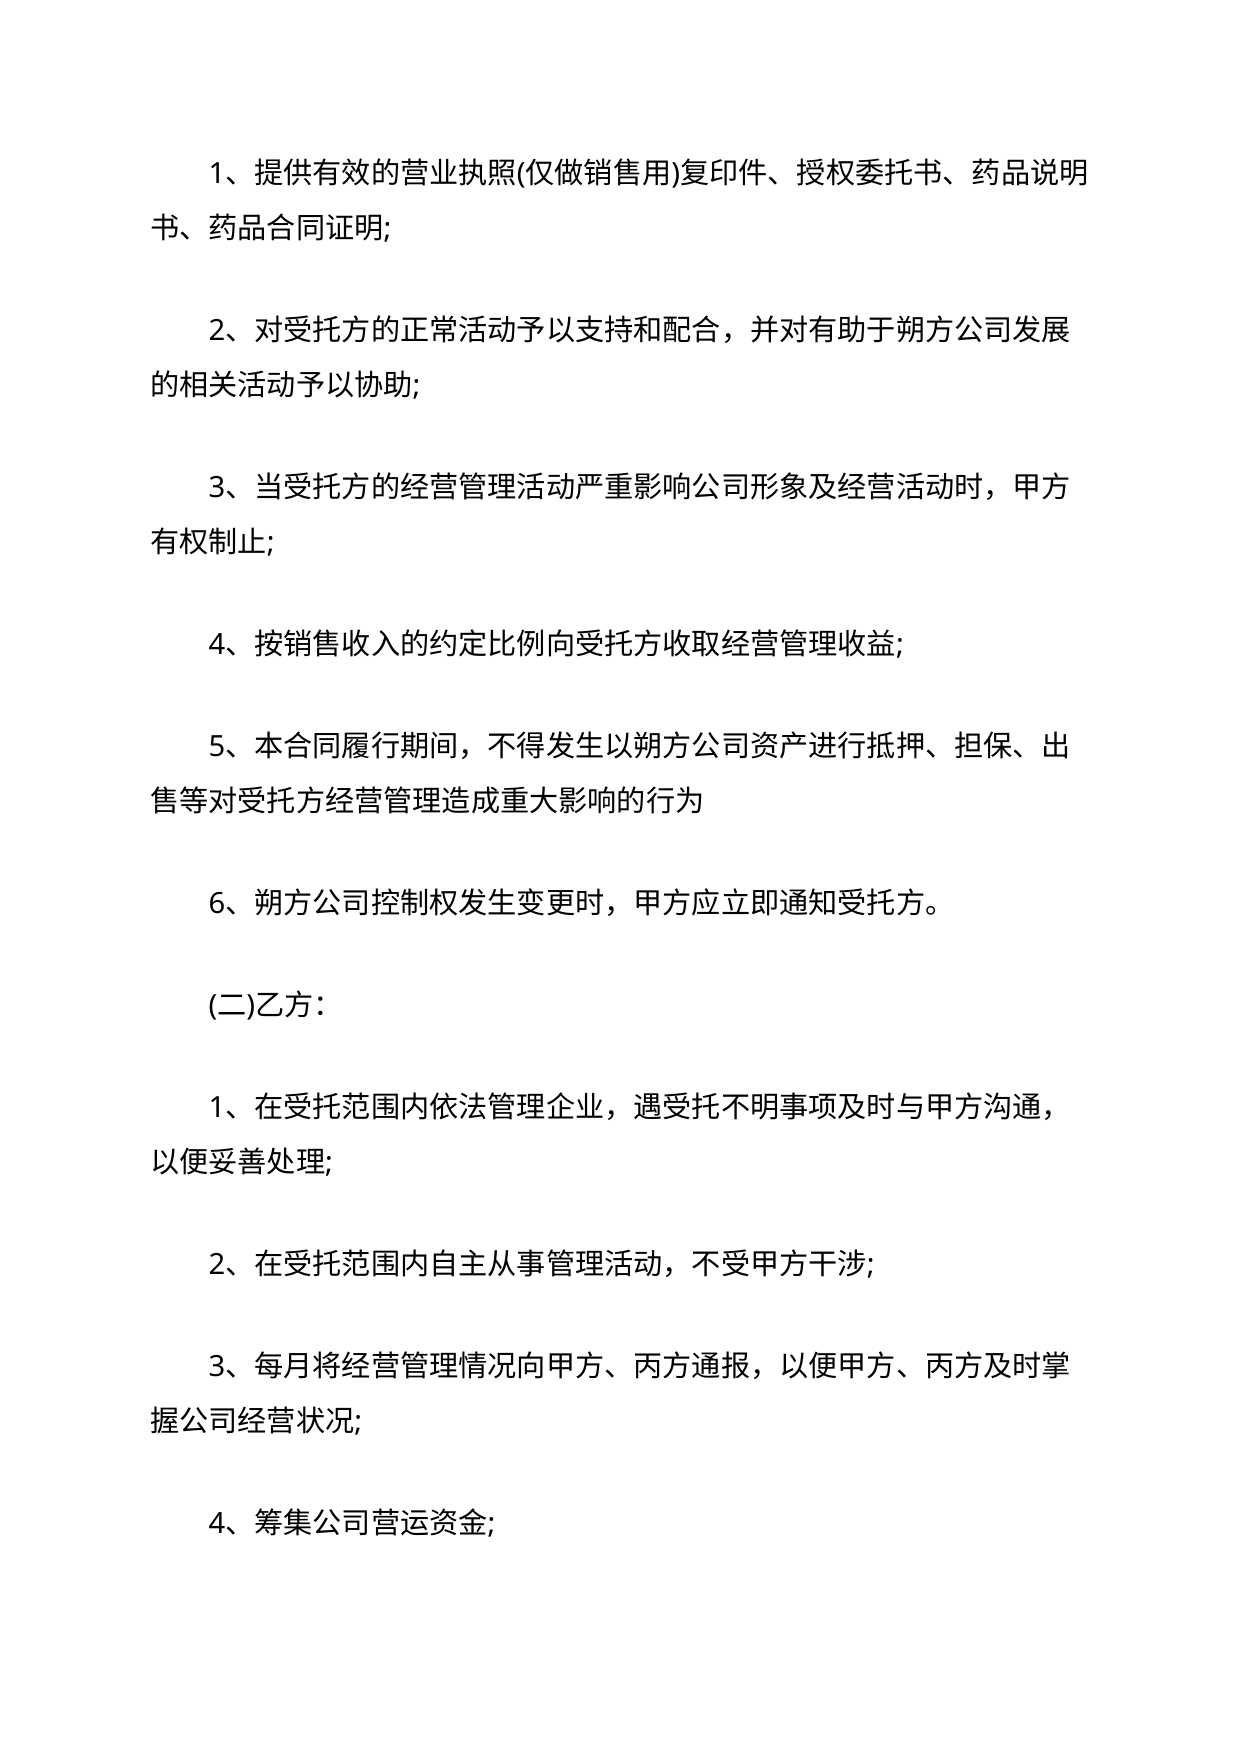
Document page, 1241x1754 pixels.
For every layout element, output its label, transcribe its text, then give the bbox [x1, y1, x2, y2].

text 2、对受托方的正常活动予以支持和配合，并对有助于朔方公司发展的相关活动予以协助; [150, 307, 1090, 404]
text 5、本合同履行期间，不得发生以朔方公司资产进行抵押、担保、出售等对受托方经营管理造成重大影响的行为 [150, 723, 1090, 820]
text 3、每月将经营管理情况向甲方、丙方通报，以便甲方、丙方及时掌握公司经营状况; [150, 1343, 1090, 1440]
text 4、按销售收入的约定比例向受托方收取经营管理收益; [150, 621, 1090, 663]
text 4、筹集公司营运资金; [150, 1499, 1090, 1542]
text 2、在受托范围内自主从事管理活动，不受甲方干涉; [150, 1241, 1090, 1283]
text 6、朔方公司控制权发生变更时，甲方应立即通知受托方。 [150, 880, 1090, 922]
text (二)乙方： [150, 982, 1090, 1024]
text 1、提供有效的营业执照(仅做销售用)复印件、授权委托书、药品说明书、药品合同证明; [150, 150, 1090, 247]
text 1、在受托范围内依法管理企业，遇受托不明事项及时与甲方沟通，以便妥善处理; [150, 1084, 1090, 1181]
text 3、当受托方的经营管理活动严重影响公司形象及经营活动时，甲方有权制止; [150, 464, 1090, 561]
